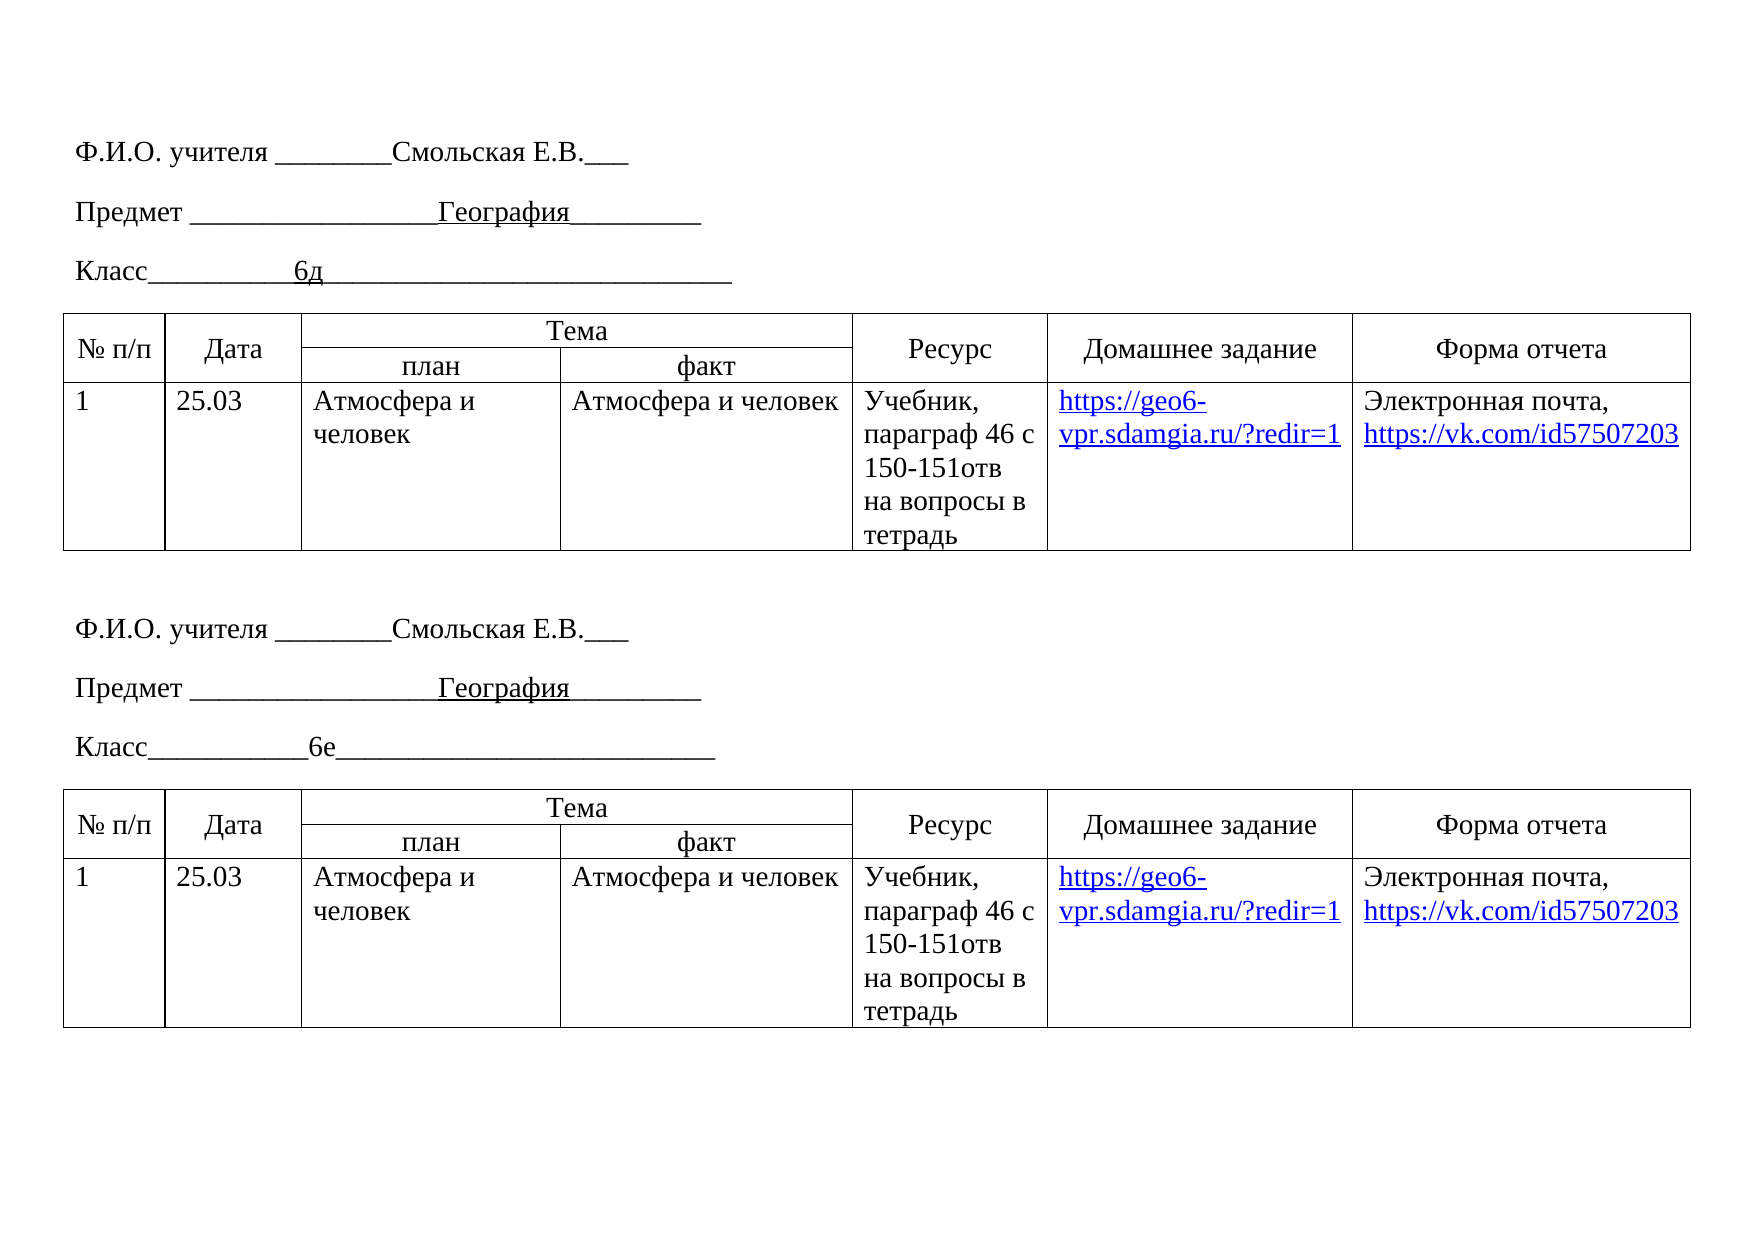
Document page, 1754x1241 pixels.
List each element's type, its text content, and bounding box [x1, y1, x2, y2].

table_cell Атмосфера и человек [302, 383, 560, 550]
table_cell Атмосфера и человек [302, 859, 560, 1027]
table_cell Электронная почта, https://vk.com/id57507203 [1353, 383, 1690, 550]
table_cell 25.03 [166, 383, 301, 550]
table_cell 1 [64, 859, 164, 1027]
table_header Форма отчета [1353, 790, 1690, 858]
table_header Ресурс [853, 790, 1047, 858]
text Ф.И.О. учителя ________Смольская Е.В.___ [75, 134, 1679, 168]
table_cell Атмосфера и человек [561, 859, 852, 1027]
table_cell https://geo6-vpr.sdamgia.ru/?redir=1 [1048, 859, 1352, 1027]
text Класс__________6д____________________________ [75, 253, 1679, 287]
table_cell Учебник, параграф 46 с 150-151отв на вопросы в тетрадь [853, 383, 1047, 550]
table_header Форма отчета [1353, 314, 1690, 382]
table_cell Атмосфера и человек [561, 383, 852, 550]
table_cell Учебник, параграф 46 с 150-151отв на вопросы в тетрадь [853, 859, 1047, 1027]
text Предмет _________________География_________ [75, 194, 1679, 227]
table_header Тема [302, 790, 852, 823]
table_header Домашнее задание [1048, 790, 1352, 858]
text Класс___________6е__________________________ [75, 729, 1679, 763]
table_cell факт [561, 348, 852, 382]
table_cell Электронная почта, https://vk.com/id57507203 [1353, 859, 1690, 1027]
text Ф.И.О. учителя ________Смольская Е.В.___ [75, 611, 1679, 644]
table_header Домашнее задание [1048, 314, 1352, 382]
table_cell план [302, 825, 560, 858]
table_header Дата [166, 790, 301, 858]
table_header Ресурс [853, 314, 1047, 382]
text Предмет _________________География_________ [75, 670, 1679, 704]
table_cell 25.03 [166, 859, 301, 1027]
table_header № п/п [64, 790, 164, 858]
table_header Тема [302, 314, 852, 347]
table_cell план [302, 348, 560, 382]
table_cell 1 [64, 383, 164, 550]
table_header Дата [166, 314, 301, 382]
table_header № п/п [64, 314, 164, 382]
table_cell факт [561, 825, 852, 858]
table_cell https://geo6-vpr.sdamgia.ru/?redir=1 [1048, 383, 1352, 550]
